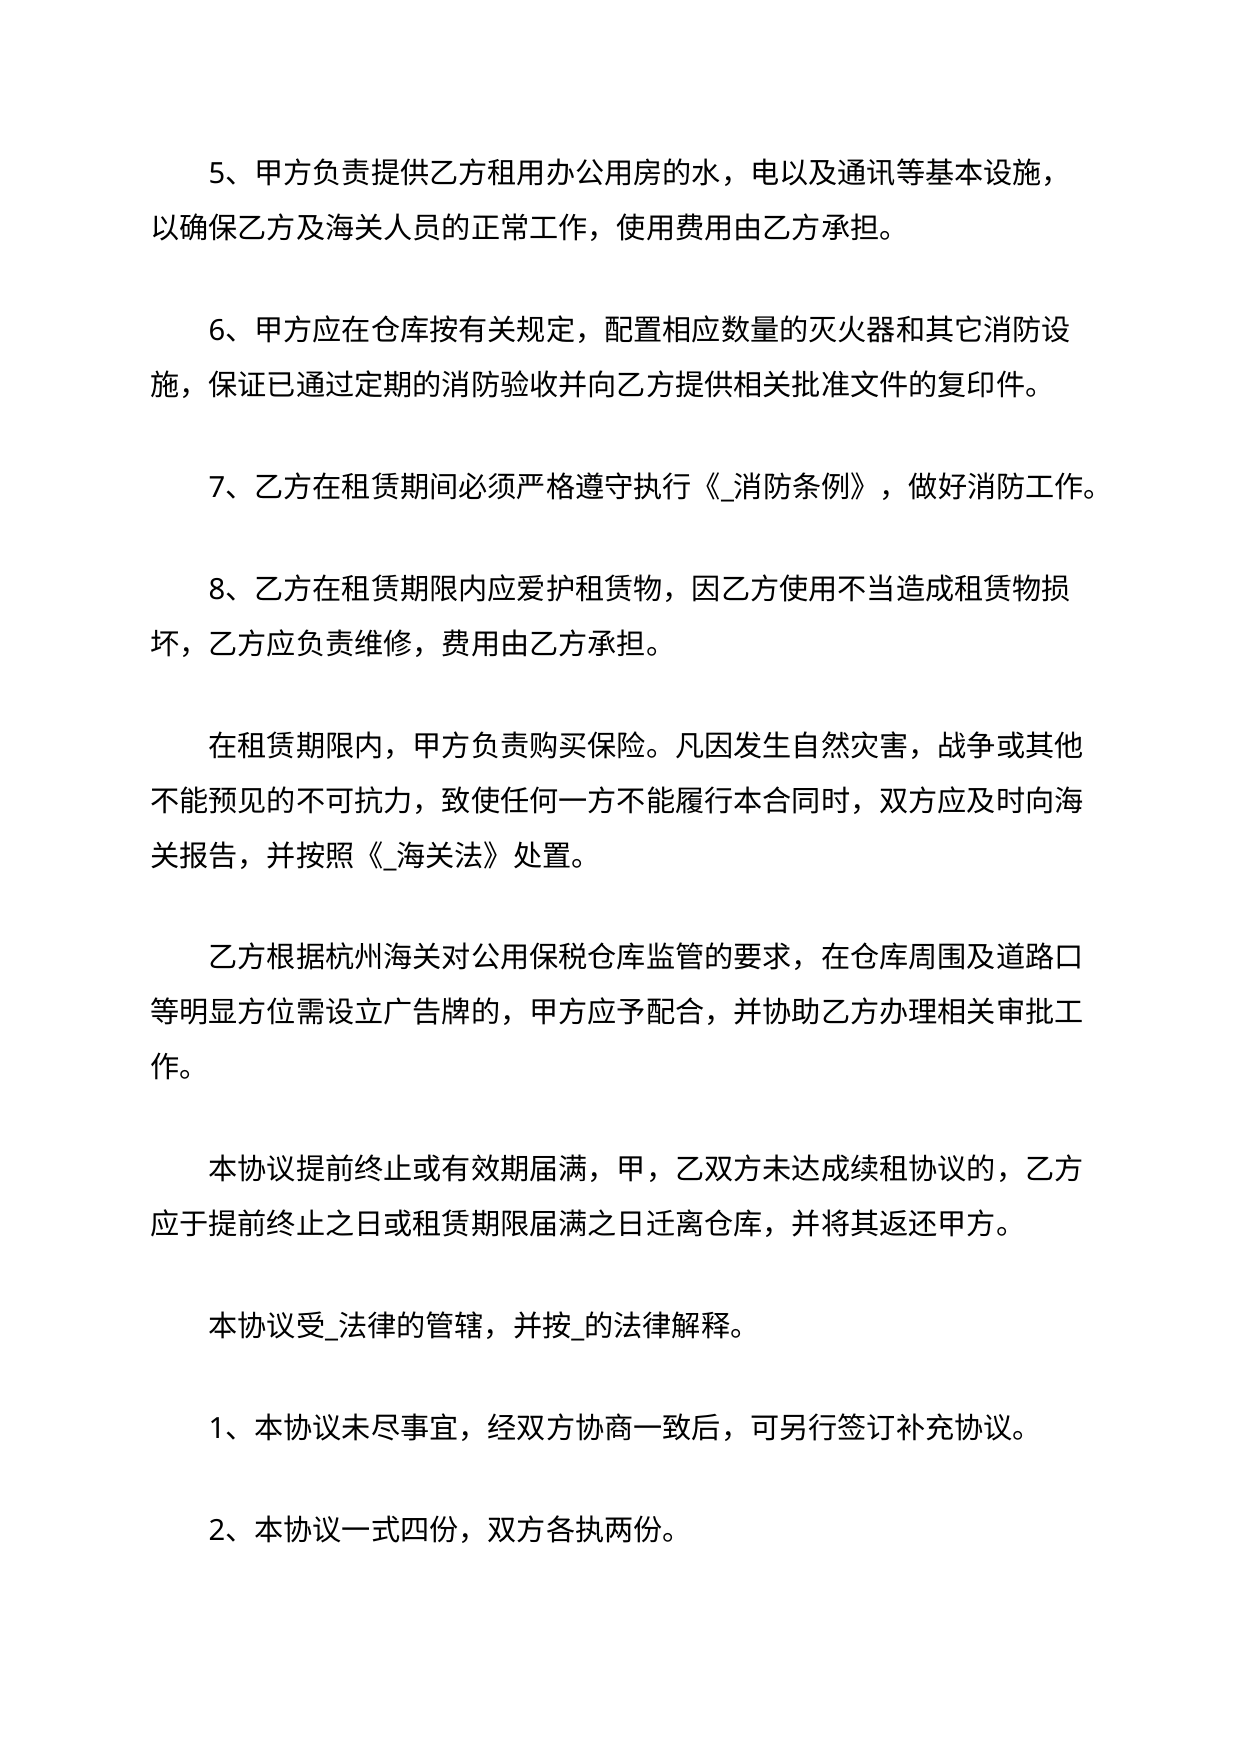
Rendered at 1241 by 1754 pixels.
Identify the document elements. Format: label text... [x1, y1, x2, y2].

text 本协议提前终止或有效期届满，甲，乙双方未达成续租协议的，乙方应于提前终止之日或租赁期限届满之日迁离仓库，并将其返还甲方。 [150, 1146, 1090, 1243]
text 本协议受_法律的管辖，并按_的法律解释。 [150, 1302, 1090, 1345]
text 在租赁期限内，甲方负责购买保险。凡因发生自然灾害，战争或其他不能预见的不可抗力，致使任何一方不能履行本合同时，双方应及时向海关报告，并按照《_海关法》处置。 [150, 722, 1090, 874]
text 6、甲方应在仓库按有关规定，配置相应数量的灭火器和其它消防设施，保证已通过定期的消防验收并向乙方提供相关批准文件的复印件。 [150, 307, 1090, 404]
text 8、乙方在租赁期限内应爱护租赁物，因乙方使用不当造成租赁物损坏，乙方应负责维修，费用由乙方承担。 [150, 566, 1090, 663]
text 乙方根据杭州海关对公用保税仓库监管的要求，在仓库周围及道路口等明显方位需设立广告牌的，甲方应予配合，并协助乙方办理相关审批工作。 [150, 934, 1090, 1086]
text 5、甲方负责提供乙方租用办公用房的水，电以及通讯等基本设施，以确保乙方及海关人员的正常工作，使用费用由乙方承担。 [150, 150, 1090, 247]
text 2、本协议一式四份，双方各执两份。 [150, 1506, 1090, 1549]
text 1、本协议未尽事宜，经双方协商一致后，可另行签订补充协议。 [150, 1404, 1090, 1447]
text 7、乙方在租赁期间必须严格遵守执行《_消防条例》，做好消防工作。 [150, 463, 1090, 506]
